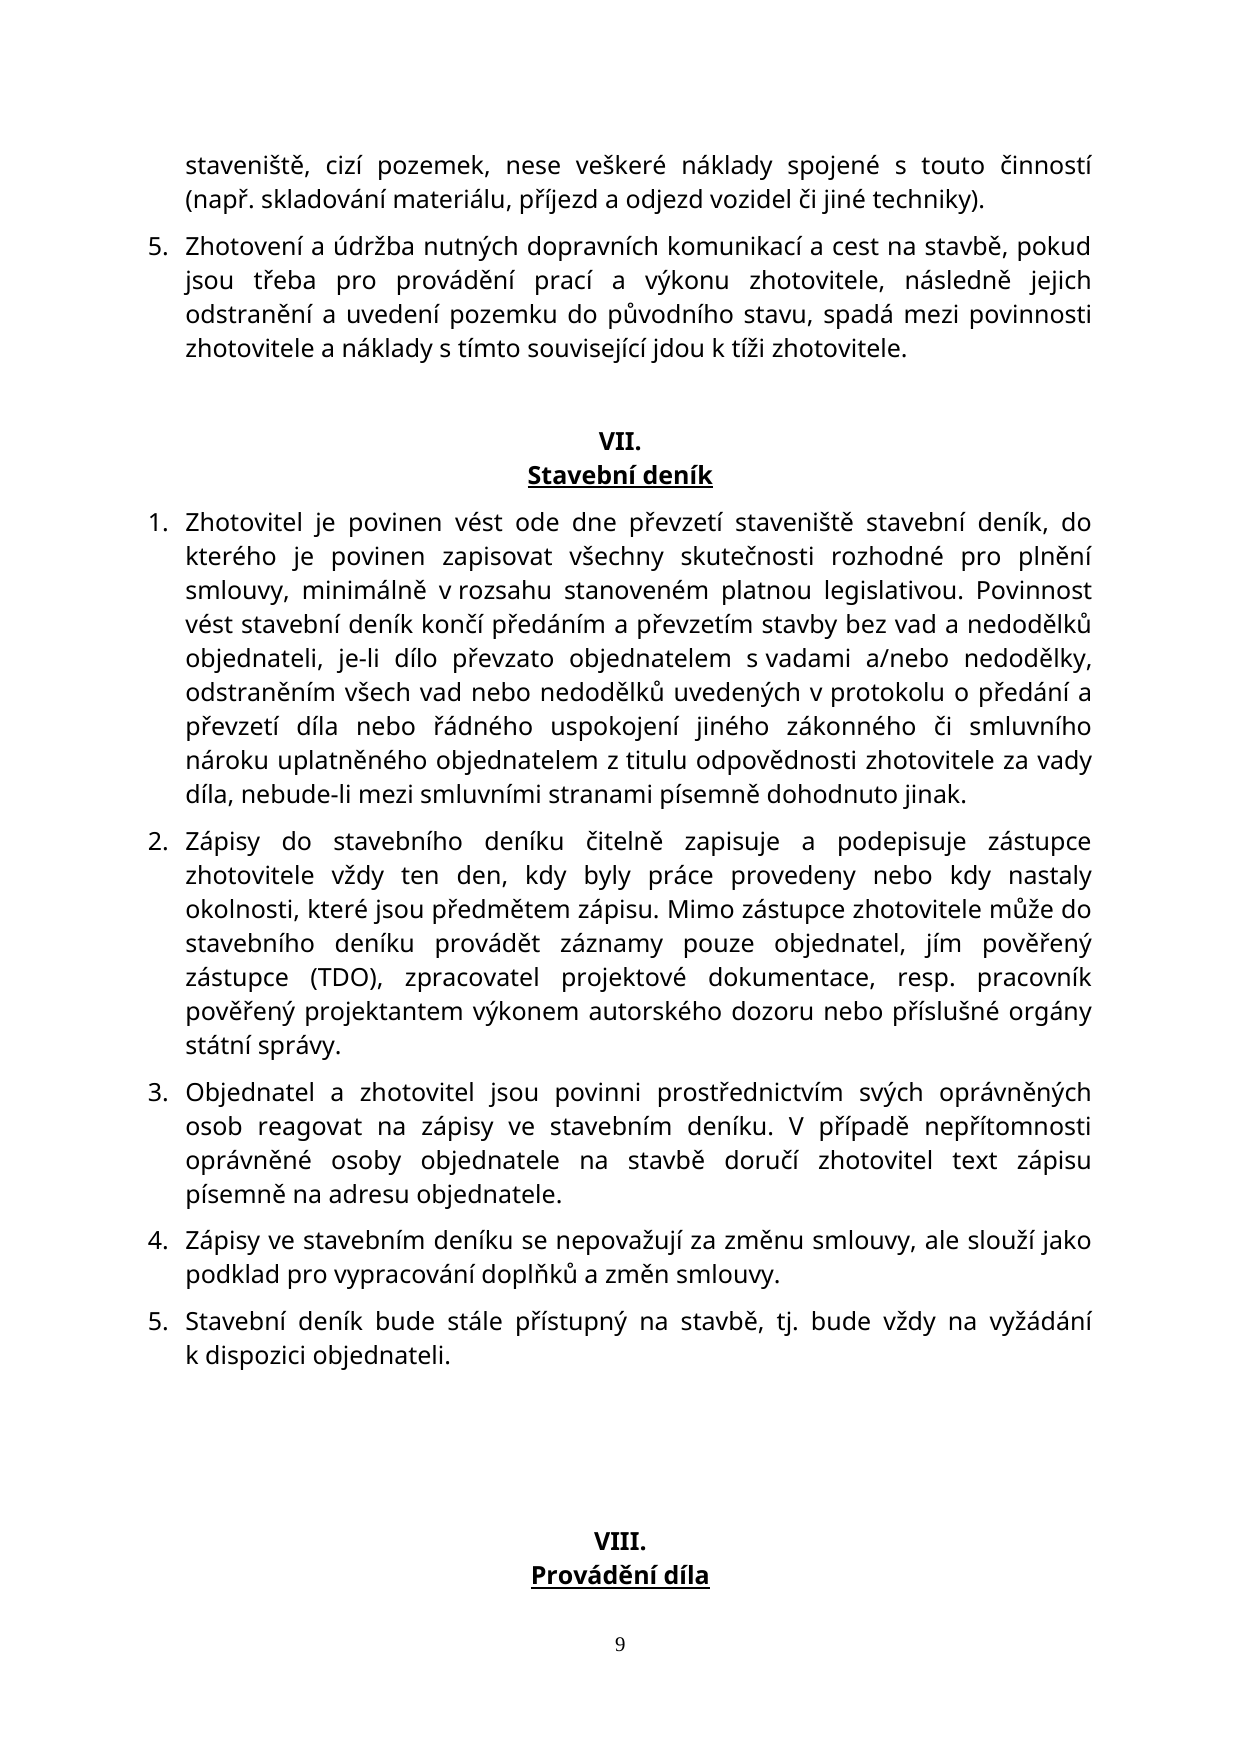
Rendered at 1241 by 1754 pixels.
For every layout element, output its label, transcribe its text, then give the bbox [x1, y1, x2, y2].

text Provádění díla [148, 1558, 1093, 1592]
text VII. [148, 423, 1093, 458]
list Objednatel a zhotovitel jsou povinni prostřednictvím svých oprávněných osob reagovat na zápisy ve stavebním deníku. V případě nepřítomnosti oprávněné osoby objednatele na stavbě doručí zhotovitel text zápisu písemně na adresu objednatele. [148, 1074, 1093, 1210]
text Stavební deník [148, 458, 1093, 492]
list Zápisy ve stavebním deníku se nepovažují za změnu smlouvy, ale slouží jako podklad pro vypracování doplňků a změn smlouvy. [148, 1223, 1093, 1291]
list Zápisy do stavebního deníku čitelně zapisuje a podepisuje zástupce zhotovitele vždy ten den, kdy byly práce provedeny nebo kdy nastaly okolnosti, které jsou předmětem zápisu. Mimo zástupce zhotovitele může do stavebního deníku provádět záznamy pouze objednatel, jím pověřený zástupce (TDO), zpracovatel projektové dokumentace, resp. pracovník pověřený projektantem výkonem autorského dozoru nebo příslušné orgány státní správy. [148, 823, 1093, 1062]
list Zhotovení a údržba nutných dopravních komunikací a cest na stavbě, pokud jsou třeba pro provádění prací a výkonu zhotovitele, následně jejich odstranění a uvedení pozemku do původního stavu, spadá mezi povinnosti zhotovitele a náklady s tímto související jdou k tíži zhotovitele. [148, 228, 1093, 364]
list Stavební deník bude stále přístupný na stavbě, tj. bude vždy na vyžádání k dispozici objednateli. [148, 1303, 1093, 1372]
text VIII. [148, 1524, 1093, 1558]
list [148, 148, 1093, 216]
list Zhotovitel je povinen vést ode dne převzetí staveniště stavební deník, do kterého je povinen zapisovat všechny skutečnosti rozhodné pro plnění smlouvy, minimálně v rozsahu stanoveném platnou legislativou. Povinnost vést stavební deník končí předáním a převzetím stavby bez vad a nedodělků objednateli, je-li dílo převzato objednatelem s vadami a/nebo nedodělky, odstraněním všech vad nebo nedodělků uvedených v protokolu o předání a převzetí díla nebo řádného uspokojení jiného zákonného či smluvního nároku uplatněného objednatelem z titulu odpovědnosti zhotovitele za vady díla, nebude-li mezi smluvními stranami písemně dohodnuto jinak. [148, 504, 1093, 811]
